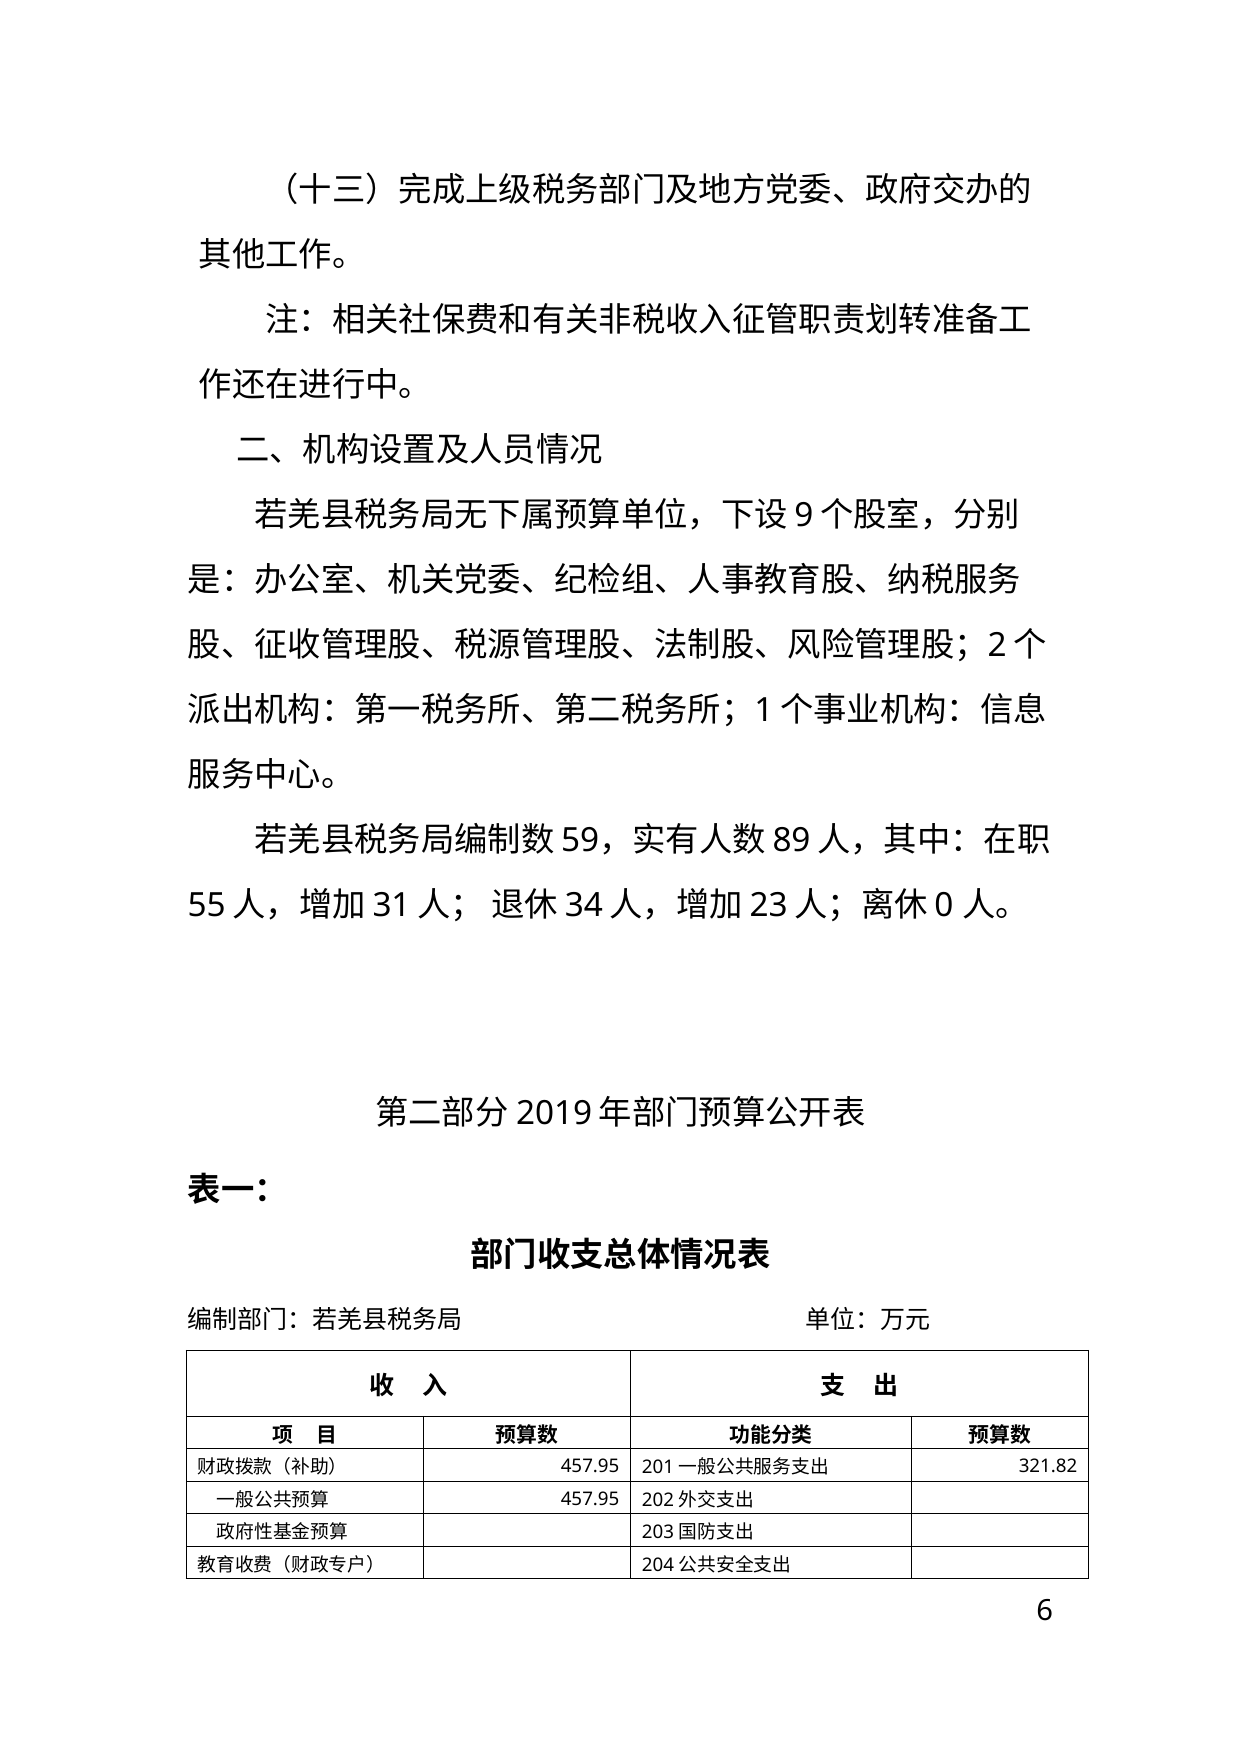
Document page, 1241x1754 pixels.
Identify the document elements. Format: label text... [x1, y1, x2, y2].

text 第二部分 2019年部门预算公开表 [187, 1077, 1053, 1142]
table_cell 预算数 [912, 1417, 1088, 1448]
table_cell 457.95 [424, 1449, 630, 1481]
table_cell [912, 1482, 1088, 1513]
text 表一： [187, 1155, 1053, 1220]
table_cell 教育收费（财政专户） [187, 1547, 423, 1578]
table_cell 一般公共预算 [187, 1482, 423, 1513]
text 编制部门：若羌县税务局 单位：万元 [187, 1285, 1053, 1350]
text 注：相关社保费和有关非税收入征管职责划转准备工作还在进行中。 [198, 285, 1053, 415]
table_cell 项 目 [187, 1417, 423, 1448]
text 若羌县税务局编制数59，实有人数89人，其中：在职55人，增加31人； 退休34人，增加23人；离休0 人。 [187, 805, 1053, 935]
table_cell 201 一般公共服务支出 [631, 1449, 911, 1481]
table_cell [424, 1514, 630, 1546]
table_cell 功能分类 [631, 1417, 911, 1448]
table_cell 204 公共安全支出 [631, 1547, 911, 1578]
table_cell 政府性基金预算 [187, 1514, 423, 1546]
table_cell 202 外交支出 [631, 1482, 911, 1513]
table_cell [424, 1547, 630, 1578]
table_cell 财政拨款（补助） [187, 1449, 423, 1481]
text 部门收支总体情况表 [187, 1220, 1053, 1285]
table_cell 321.82 [912, 1449, 1088, 1481]
table_cell 203 国防支出 [631, 1514, 911, 1546]
table_cell [912, 1514, 1088, 1546]
table_cell [912, 1547, 1088, 1578]
text 二、机构设置及人员情况 [187, 415, 1053, 480]
text 若羌县税务局无下属预算单位，下设9个股室，分别是：办公室、机关党委、纪检组、人事教育股、纳税服务股、征收管理股、税源管理股、法制股、风险管理股；2个派出机构：第一税务所、第二税务所；1个事业机构：信息服务中心。 [187, 480, 1053, 805]
text （十三）完成上级税务部门及地方党委、政府交办的其他工作。 [198, 155, 1053, 285]
table_header 收 入 [187, 1351, 630, 1416]
table_cell 预算数 [424, 1417, 630, 1448]
table_header 支 出 [631, 1351, 1088, 1416]
table_cell 457.95 [424, 1482, 630, 1513]
